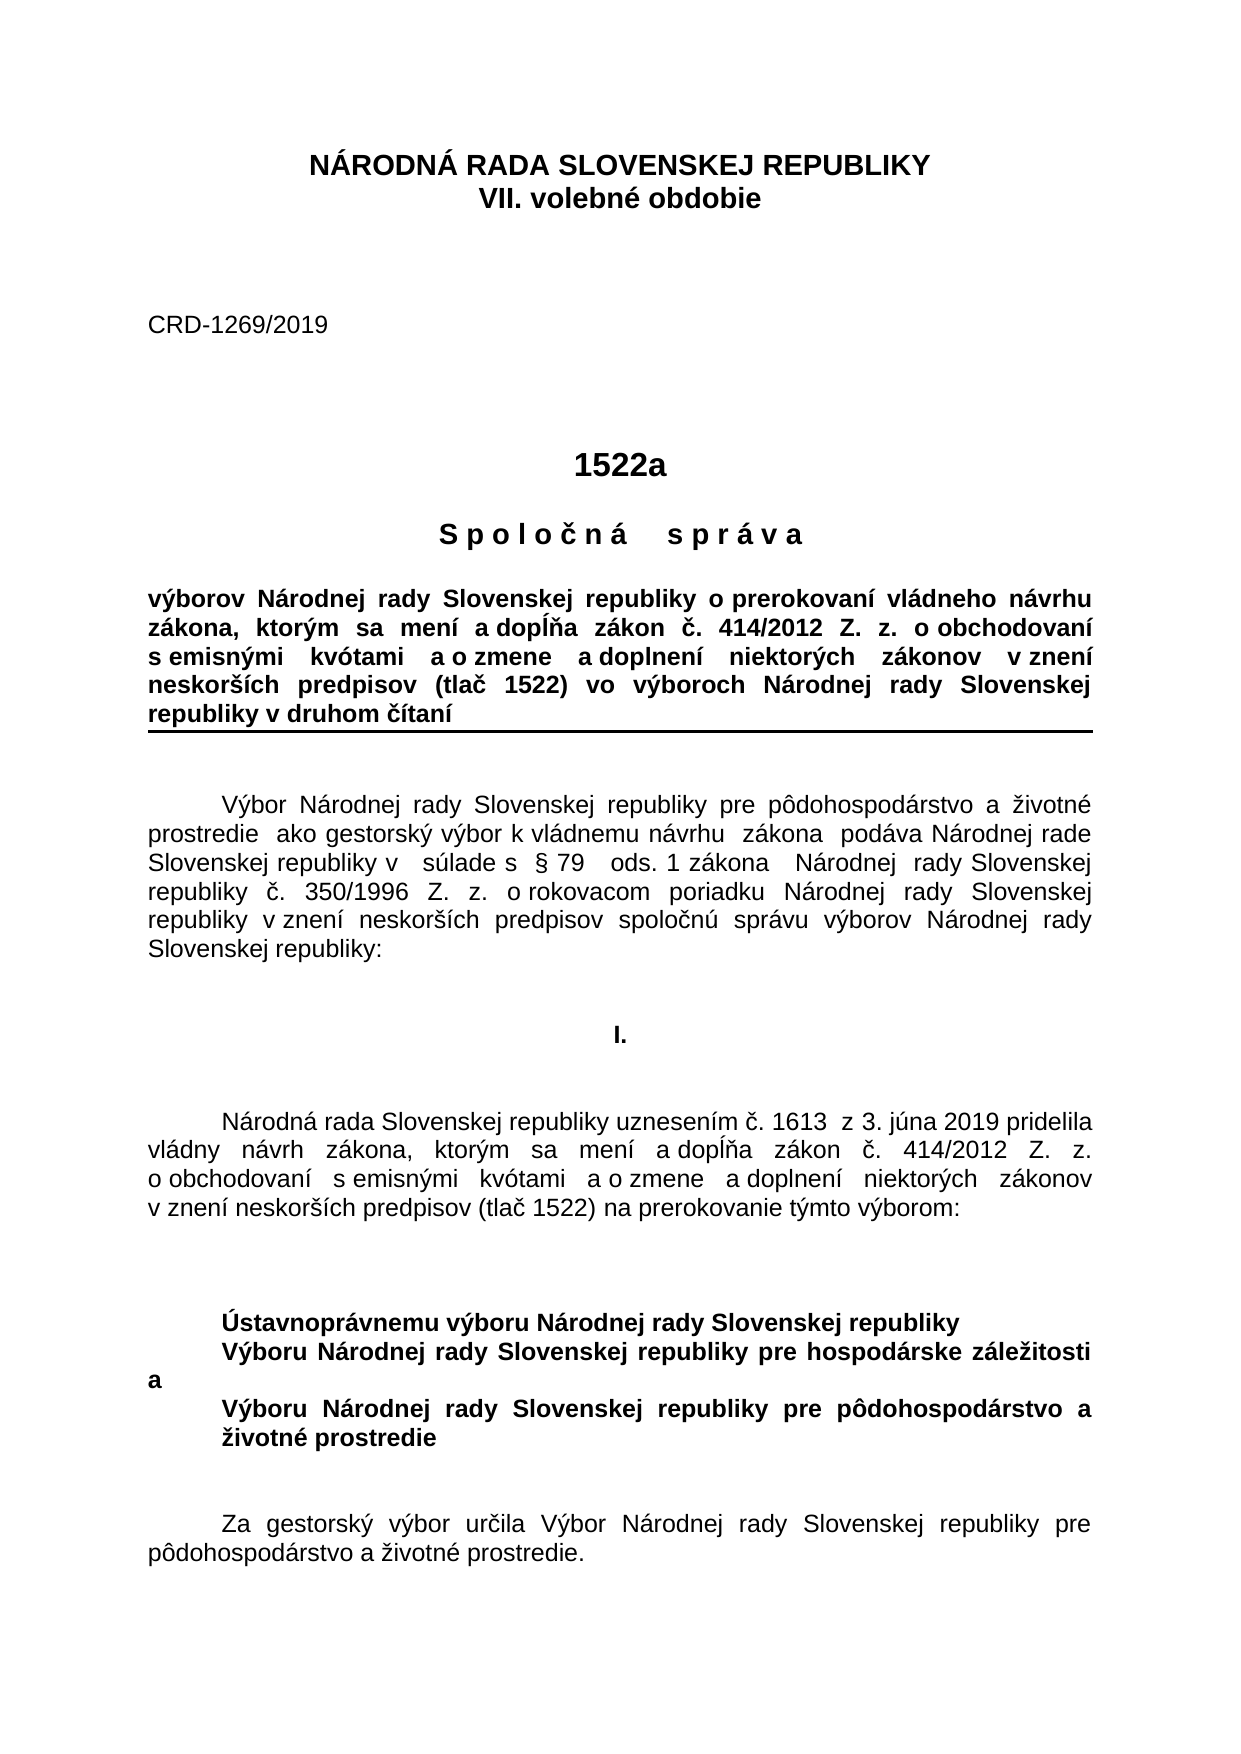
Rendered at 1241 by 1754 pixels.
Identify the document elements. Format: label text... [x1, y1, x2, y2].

text Národná rada Slovenskej republiky uznesením č. 1613 z 3. júna 2019 pridelila vládny návrh zákona, ktorým sa mení a dopĺňa zákon č. 414/2012 Z. z. o obchodovaní s emisnými kvótami a o zmene a doplnení niektorých zákonov v znení neskorších predpisov (tlač 1522) na prerokovanie týmto výborom: [148, 1107, 1093, 1222]
title NÁRODNÁ RADA SLOVENSKEJ REPUBLIKY [148, 148, 1093, 181]
text výborov Národnej rady Slovenskej republiky o prerokovaní vládneho návrhu zákona, ktorým sa mení a dopĺňa zákon č. 414/2012 Z. z. o obchodovaní s emisnými kvótami a o zmene a doplnení niektorých zákonov v znení neskorších predpisov (tlač 1522) vo výboroch Národnej rady Slovenskej republiky v druhom čítaní [148, 584, 1093, 730]
text CRD-1269/2019 [148, 311, 1093, 339]
text I. [148, 1020, 1093, 1049]
text S p o l o č n á s p r á v a [148, 517, 1093, 550]
text Za gestorský výbor určila Výbor Národnej rady Slovenskej republiky pre pôdohospodárstvo a životné prostredie. [148, 1509, 1093, 1567]
text 1522a [148, 445, 1093, 483]
text Výboru Národnej rady Slovenskej republiky pre pôdohospodárstvo a životné prostredie [221, 1394, 1093, 1452]
text VII. volebné obdobie [148, 181, 1093, 215]
text Výboru Národnej rady Slovenskej republiky pre hospodárske záležitosti a [148, 1337, 1093, 1394]
text Ústavnoprávnemu výboru Národnej rady Slovenskej republiky [148, 1308, 1093, 1337]
text Výbor Národnej rady Slovenskej republiky pre pôdohospodárstvo a životné prostredie ako gestorský výbor k vládnemu návrhu zákona podáva Národnej rade Slovenskej republiky v súlade s § 79 ods. 1 zákona Národnej rady Slovenskej republiky č. 350/1996 Z. z. o rokovacom poriadku Národnej rady Slovenskej republiky v znení neskorších predpisov spoločnú správu výborov Národnej rady Slovenskej republiky: [148, 790, 1093, 963]
